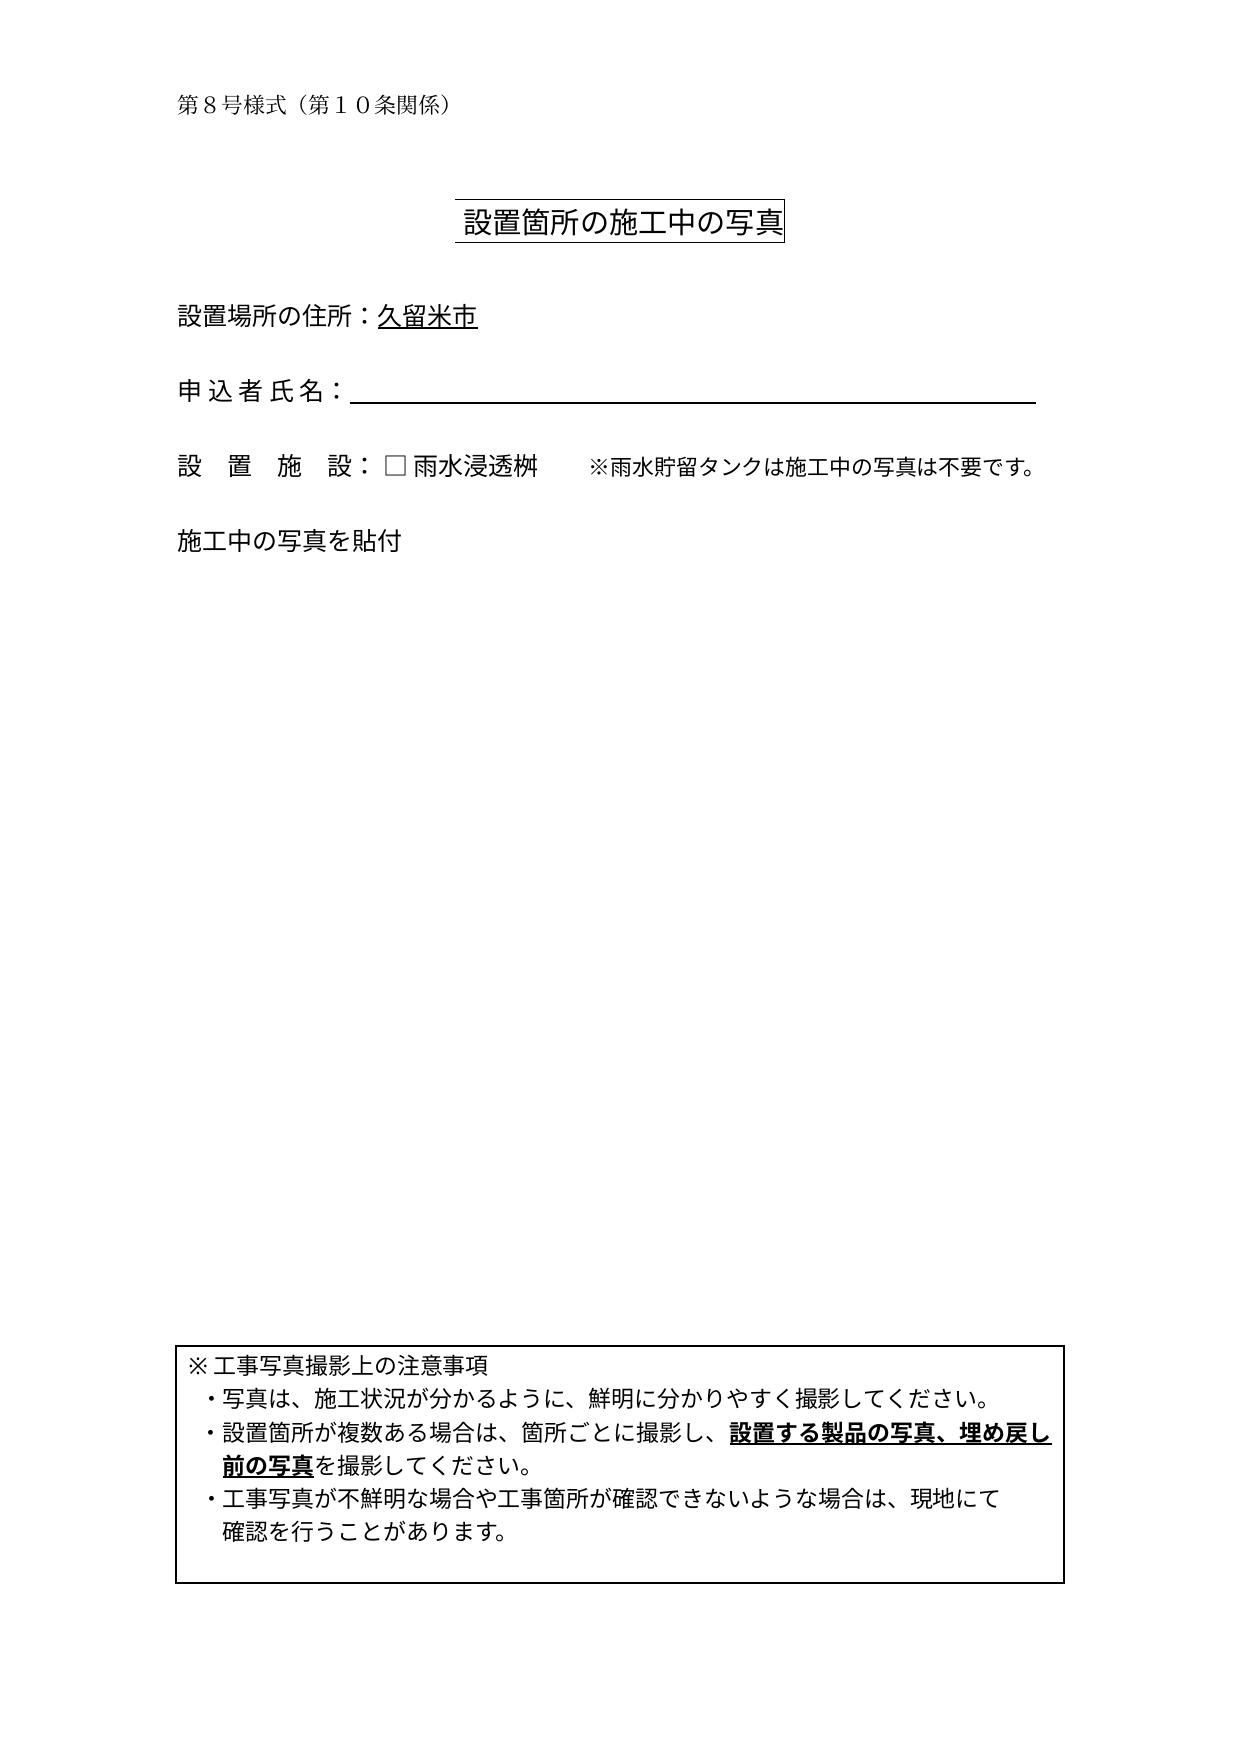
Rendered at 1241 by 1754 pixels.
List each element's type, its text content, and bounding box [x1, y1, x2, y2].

text 設置場所の住所：久留米市 [177, 296, 1063, 333]
text 設置箇所の施工中の写真 [177, 183, 1063, 258]
text 施工中の写真を貼付 [177, 521, 1063, 558]
text 申 込 者 氏 名： [177, 371, 1063, 408]
text 設 置 施 設： □ 雨水浸透桝 ※雨水貯留タンクは施工中の写真は不要です。 [177, 446, 1063, 483]
